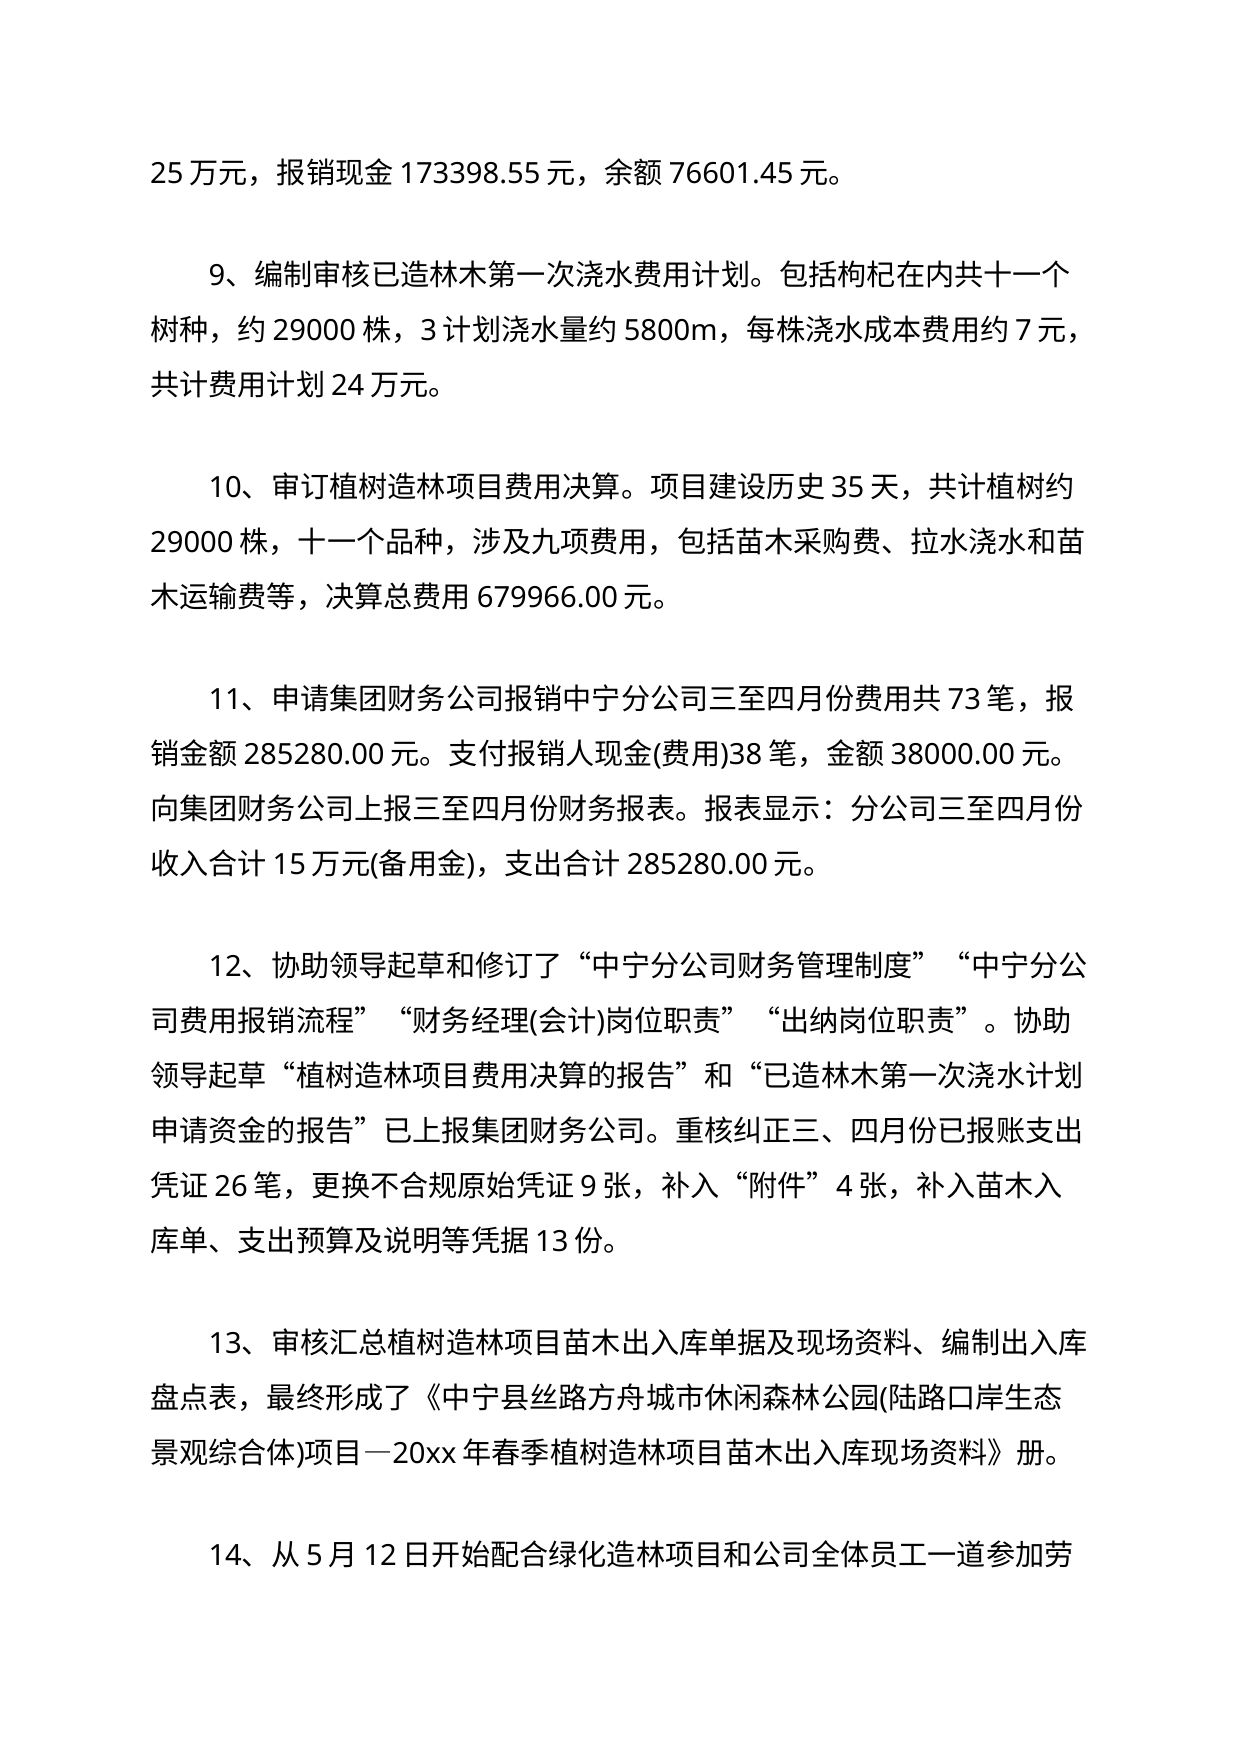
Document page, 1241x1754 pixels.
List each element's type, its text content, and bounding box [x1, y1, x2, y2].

text 9、编制审核已造林木第一次浇水费用计划。包括枸杞在内共十一个树种，约29000株，3计划浇水量约5800m，每株浇水成本费用约7元，共计费用计划24万元。 [150, 252, 1090, 404]
text 10、审订植树造林项目费用决算。项目建设历史35天，共计植树约29000株，十一个品种，涉及九项费用，包括苗木采购费、拉水浇水和苗木运输费等，决算总费用679966.00元。 [150, 464, 1090, 616]
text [150, 150, 1090, 192]
text 11、申请集团财务公司报销中宁分公司三至四月份费用共73笔，报销金额285280.00元。支付报销人现金(费用)38笔，金额38000.00元。向集团财务公司上报三至四月份财务报表。报表显示：分公司三至四月份收入合计15万元(备用金)，支出合计285280.00元。 [150, 676, 1090, 883]
text 13、审核汇总植树造林项目苗木出入库单据及现场资料、编制出入库盘点表，最终形成了《中宁县丝路方舟城市休闲森林公园(陆路口岸生态景观综合体)项目—20xx年春季植树造林项目苗木出入库现场资料》册。 [150, 1319, 1090, 1472]
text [150, 1532, 1090, 1574]
text 12、协助领导起草和修订了“中宁分公司财务管理制度”“中宁分公司费用报销流程”“财务经理(会计)岗位职责”“出纳岗位职责”。协助领导起草“植树造林项目费用决算的报告”和“已造林木第一次浇水计划申请资金的报告”已上报集团财务公司。重核纠正三、四月份已报账支出凭证26笔，更换不合规原始凭证9张，补入“附件”4张，补入苗木入库单、支出预算及说明等凭据13份。 [150, 943, 1090, 1260]
